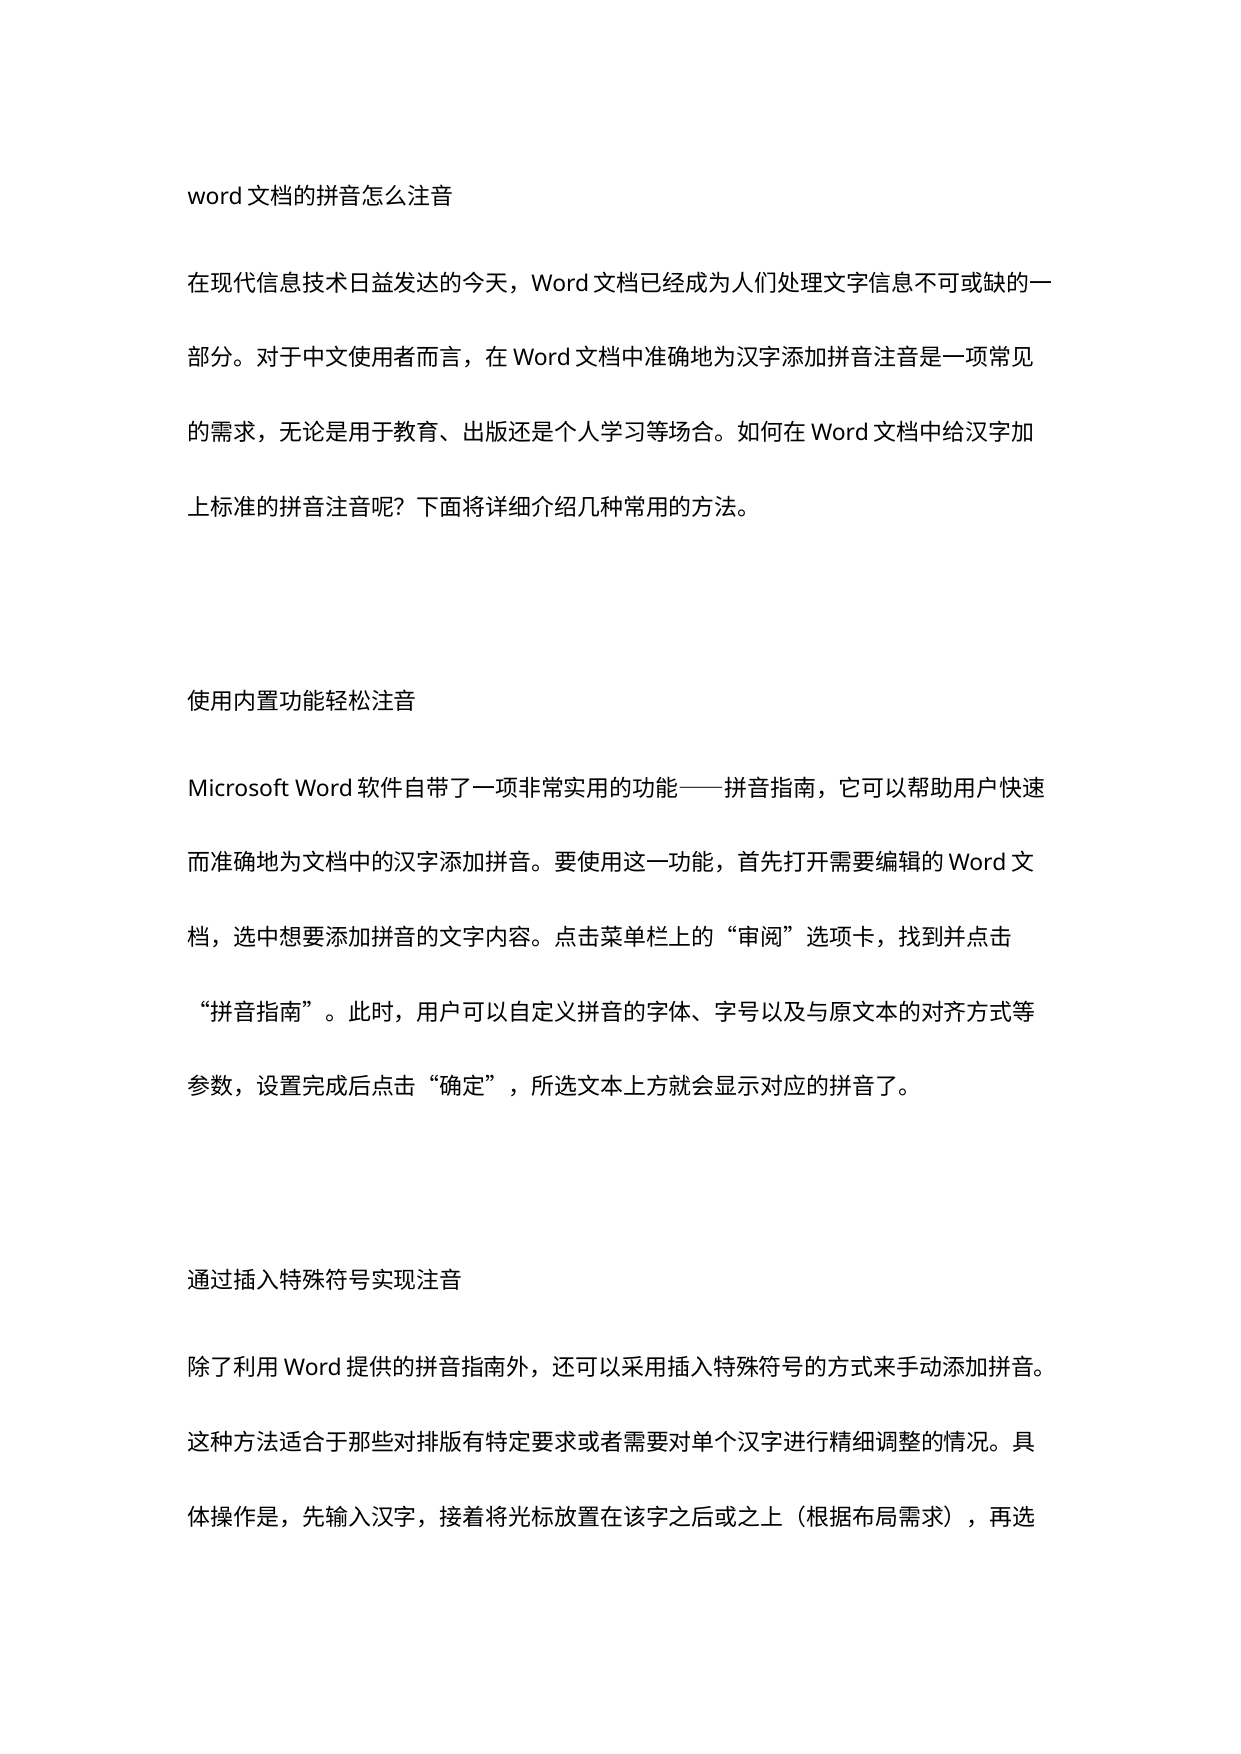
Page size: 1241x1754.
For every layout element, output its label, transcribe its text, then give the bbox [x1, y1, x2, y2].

text 通过插入特殊符号实现注音 [187, 1247, 1053, 1312]
text word文档的拼音怎么注音 [187, 162, 1053, 227]
text Microsoft Word软件自带了一项非常实用的功能——拼音指南，它可以帮助用户快速而准确地为文档中的汉字添加拼音。要使用这一功能，首先打开需要编辑的Word文档，选中想要添加拼音的文字内容。点击菜单栏上的“审阅”选项卡，找到并点击“拼音指南”。此时，用户可以自定义拼音的字体、字号以及与原文本的对齐方式等参数，设置完成后点击“确定”，所选文本上方就会显示对应的拼音了。 [187, 753, 1053, 1117]
text 使用内置功能轻松注音 [187, 667, 1053, 732]
text 在现代信息技术日益发达的今天，Word文档已经成为人们处理文字信息不可或缺的一部分。对于中文使用者而言，在Word文档中准确地为汉字添加拼音注音是一项常见的需求，无论是用于教育、出版还是个人学习等场合。如何在Word文档中给汉字加上标准的拼音注音呢？下面将详细介绍几种常用的方法。 [187, 249, 1053, 538]
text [187, 1333, 1053, 1547]
